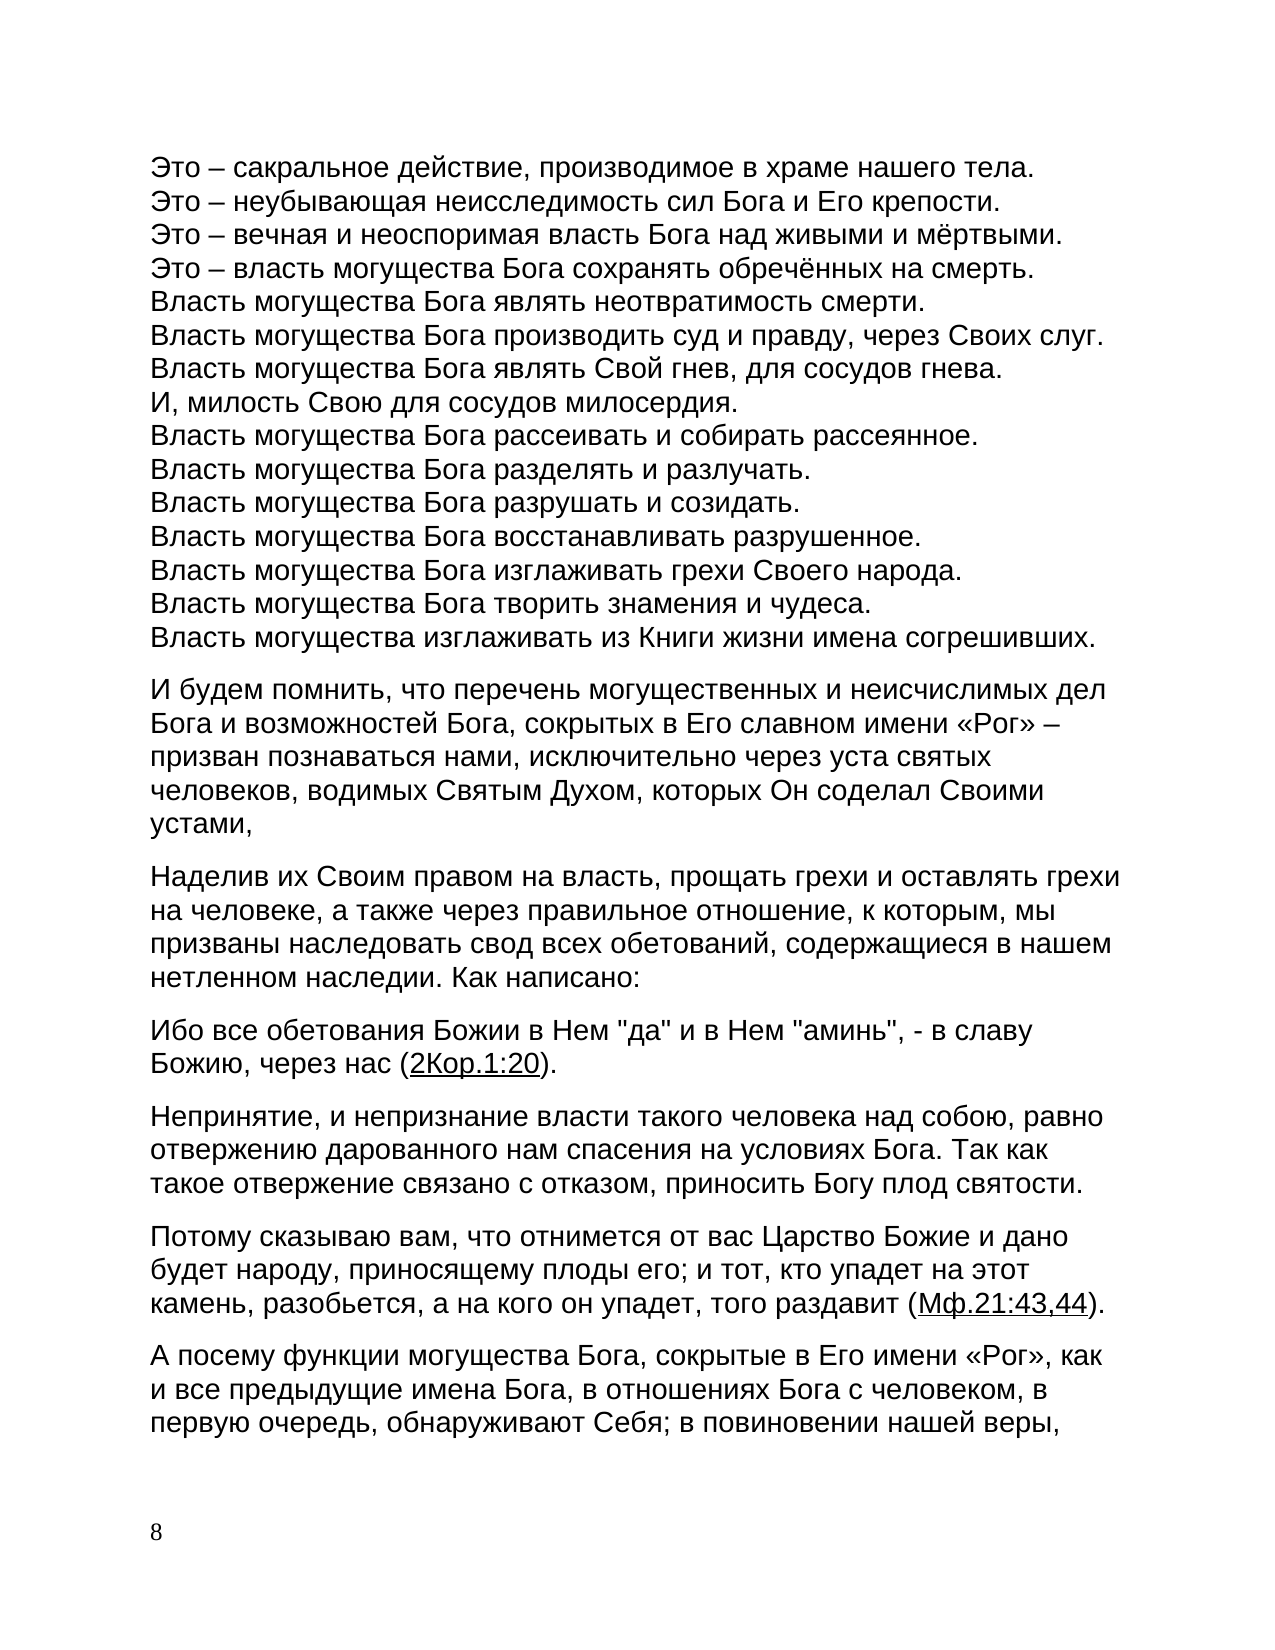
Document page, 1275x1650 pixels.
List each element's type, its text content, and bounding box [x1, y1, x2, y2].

text Ибо все обетования Божии в Нем "да" и в Нем "аминь", - в славу Божию, через нас (2Кор.1:20). [150, 1012, 1125, 1079]
text Это – вечная и неоспоримая власть Бога над живыми и мёртвыми. [150, 217, 1125, 251]
text Власть могущества Бога разрушать и созидать. [150, 485, 1125, 519]
text Потому сказываю вам, что отнимется от вас Царство Божие и дано будет народу, приносящему плоды его; и тот, кто упадет на этот камень, разобьется, а на кого он упадет, того раздавит (Мф.21:43,44). [150, 1218, 1125, 1319]
text Власть могущества Бога разделять и разлучать. [150, 452, 1125, 485]
text Это – власть могущества Бога сохранять обречённых на смерть. [150, 251, 1125, 284]
text Наделив их Своим правом на власть, прощать грехи и оставлять грехи на человеке, а также через правильное отношение, к которым, мы призваны наследовать свод всех обетований, содержащиеся в нашем нетленном наследии. Как написано: [150, 859, 1125, 993]
text Это – неубывающая неисследимость сил Бога и Его крепости. [150, 183, 1125, 217]
text Непринятие, и непризнание власти такого человека над собою, равно отвержению дарованного нам спасения на условиях Бога. Так как такое отвержение связано с отказом, приносить Богу плод святости. [150, 1099, 1125, 1199]
text Власть могущества Бога являть Свой гнев, для сосудов гнева. [150, 351, 1125, 385]
text Власть могущества Бога производить суд и правду, через Своих слуг. [150, 318, 1125, 351]
text И будем помнить, что перечень могущественных и неисчислимых дел Бога и возможностей Бога, сокрытых в Его славном имени «Рог» – призван познаваться нами, исключительно через уста святых человеков, водимых Святым Духом, которых Он соделал Своими устами, [150, 672, 1125, 840]
text И, милость Свою для сосудов милосердия. [150, 385, 1125, 418]
text Власть могущества Бога восстанавливать разрушенное. [150, 519, 1125, 552]
text Власть могущества Бога творить знамения и чудеса. [150, 586, 1125, 619]
text Власть могущества Бога изглаживать грехи Своего народа. [150, 552, 1125, 586]
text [150, 1338, 1125, 1439]
text Власть могущества изглаживать из Книги жизни имена согрешивших. [150, 619, 1125, 653]
text Власть могущества Бога рассеивать и собирать рассеянное. [150, 418, 1125, 452]
text Это – сакральное действие, производимое в храме нашего тела. [150, 150, 1125, 183]
text Власть могущества Бога являть неотвратимость смерти. [150, 284, 1125, 318]
